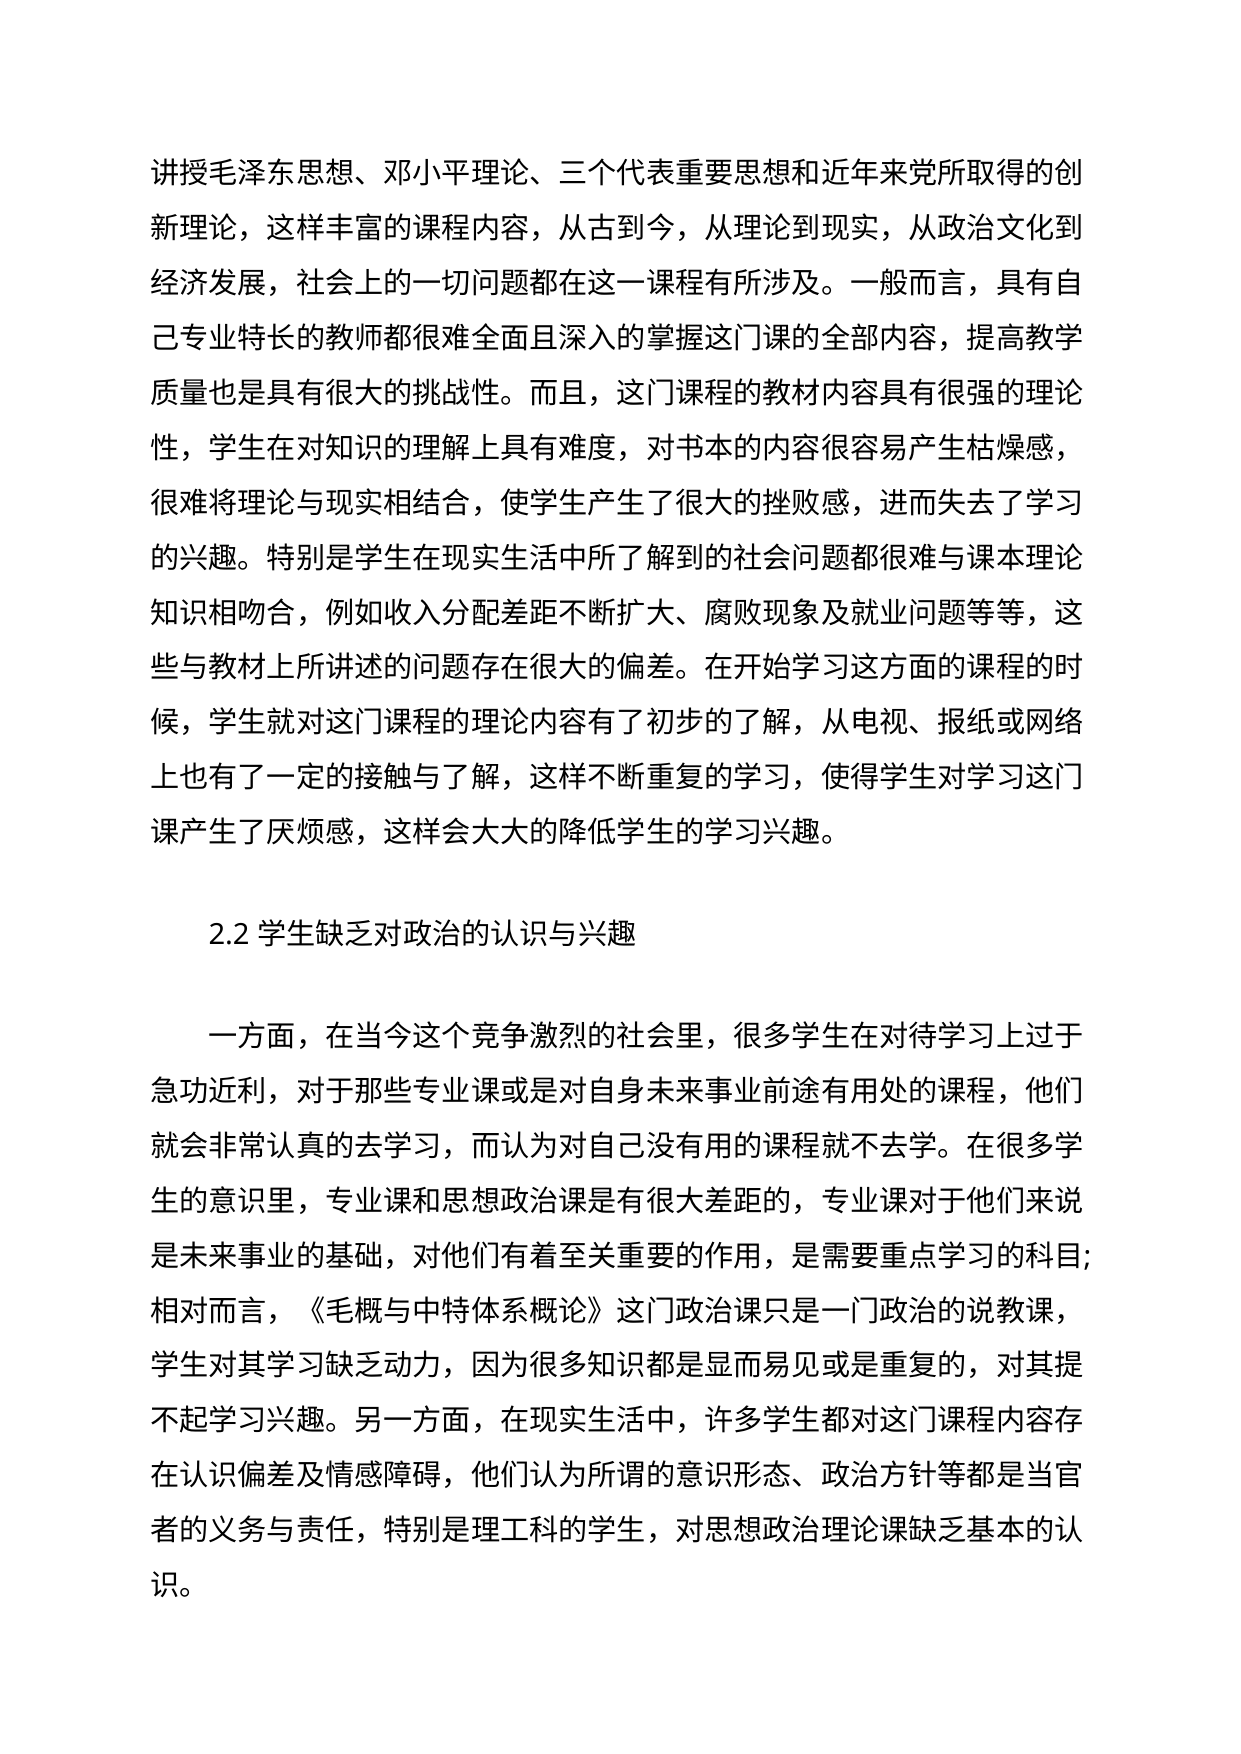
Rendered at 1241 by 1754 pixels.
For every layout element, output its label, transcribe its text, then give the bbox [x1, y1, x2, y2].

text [150, 150, 1090, 851]
text 一方面，在当今这个竞争激烈的社会里，很多学生在对待学习上过于急功近利，对于那些专业课或是对自身未来事业前途有用处的课程，他们就会非常认真的去学习，而认为对自己没有用的课程就不去学。在很多学生的意识里，专业课和思想政治课是有很大差距的，专业课对于他们来说是未来事业的基础，对他们有着至关重要的作用，是需要重点学习的科目;相对而言，《毛概与中特体系概论》这门政治课只是一门政治的说教课，学生对其学习缺乏动力，因为很多知识都是显而易见或是重复的，对其提不起学习兴趣。另一方面，在现实生活中，许多学生都对这门课程内容存在认识偏差及情感障碍，他们认为所谓的意识形态、政治方针等都是当官者的义务与责任，特别是理工科的学生，对思想政治理论课缺乏基本的认识。 [150, 1012, 1090, 1604]
text 2.2 学生缺乏对政治的认识与兴趣 [150, 911, 1090, 953]
